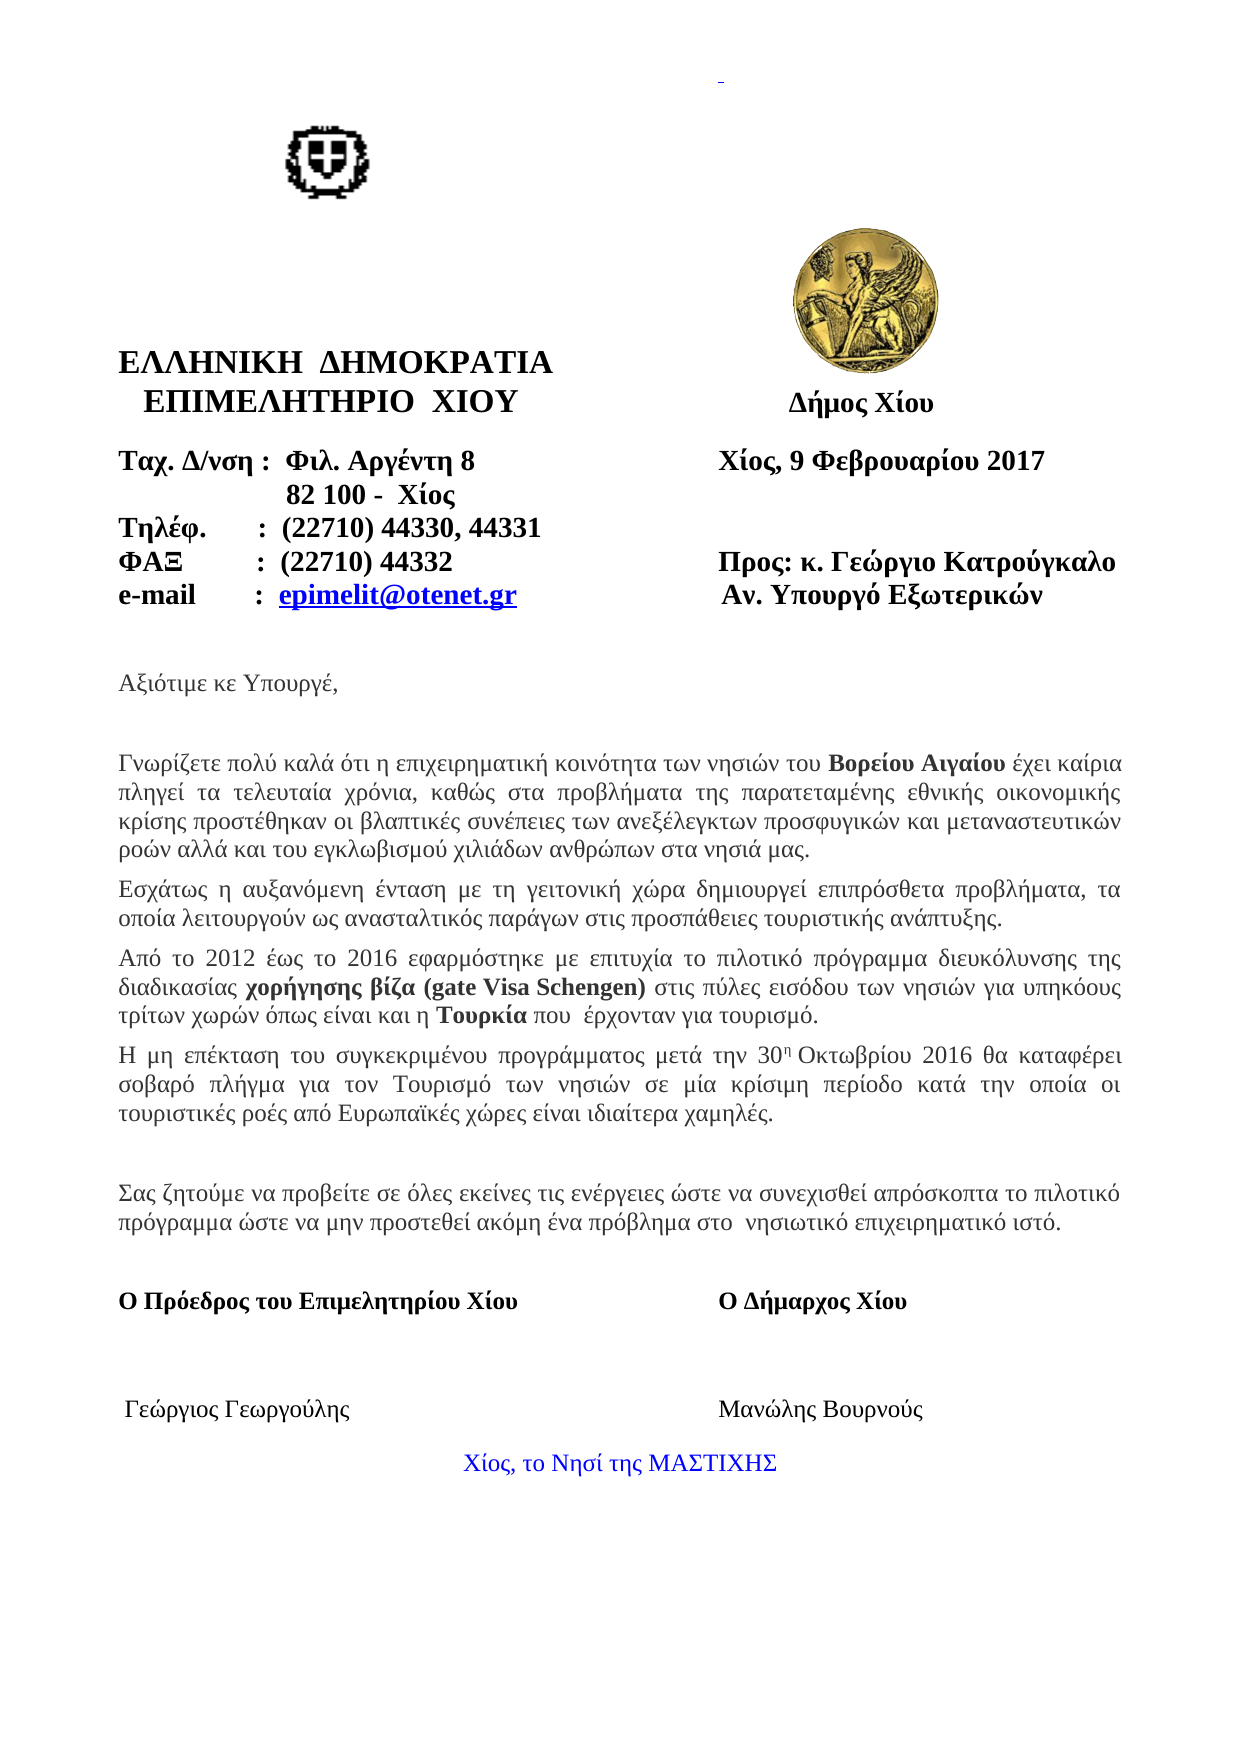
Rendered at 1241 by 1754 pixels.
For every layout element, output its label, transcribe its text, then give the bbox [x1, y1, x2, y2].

text Εσχάτως η αυξανόμενη ένταση με τη γειτονική χώρα δημιουργεί επιπρόσθετα προβλήματα, τα οποία λειτουργούν ως ανασταλτικός παράγων στις προσπάθειες τουριστικής ανάπτυξης. [118, 874, 1122, 932]
text Η μη επέκταση του συγκεκριμένου προγράμματος μετά την 30η Οκτωβρίου 2016 θα καταφέρει σοβαρό πλήγμα για τον Τουρισμό των νησιών σε μία κρίσιμη περίοδο κατά την οποία οι τουριστικές ροές από Ευρωπαϊκές χώρες είναι ιδιαίτερα χαμηλές. [118, 1041, 1122, 1127]
text Ο Πρόεδρος του Επιμελητηρίου Χίου Ο Δήμαρχος Χίου [118, 1286, 1122, 1315]
text ΕΠΙΜΕΛΗΤΗΡΙΟ ΧΙΟΥ Δήμος Χίου [118, 381, 1122, 419]
text 82 100 - Χίος [118, 477, 1122, 510]
text Ταχ. Δ/νση : Φιλ. Αργέντη 8 Χίος, 9 Φεβρουαρίου 2017 [118, 443, 1122, 477]
text Αξιότιμε κε Υπουργέ, [118, 668, 1122, 697]
text ΦΑΞ : (22710) 44332 Προς: κ. Γεώργιο Κατρούγκαλο [118, 544, 1122, 577]
picture [236, 123, 438, 229]
text Τηλέφ. : (22710) 44330, 44331 [118, 510, 1122, 544]
text ΕΛΛΗΝΙΚΗ ΔΗΜΟΚΡΑΤΙΑ [118, 228, 1122, 381]
text Σας ζητούμε να προβείτε σε όλες εκείνες τις ενέργειες ώστε να συνεχισθεί απρόσκοπτα το πιλοτικό πρόγραμμα ώστε να μην προστεθεί ακόμη ένα πρόβλημα στο νησιωτικό επιχειρηματικό ιστό. [118, 1178, 1122, 1235]
text Από το 2012 έως το 2016 εφαρμόστηκε με επιτυχία το πιλοτικό πρόγραμμα διευκόλυνσης της διαδικασίας χορήγησης βίζα (gate Visa Schengen) στις πύλες εισόδου των νησιών για υπηκόους τρίτων χωρών όπως είναι και η Τουρκία που έρχονταν για τουρισμό. [118, 943, 1122, 1029]
text e-mail : epimelit@otenet.gr Αν. Υπουργό Εξωτερικών [118, 577, 1122, 611]
picture [793, 228, 939, 374]
text Γεώργιος Γεωργούλης Μανώλης Βουρνούς [118, 1394, 1122, 1423]
text Χίος, το Νησί της ΜΑΣΤΙΧΗΣ [118, 1448, 1122, 1477]
text Γνωρίζετε πολύ καλά ότι η επιχειρηματική κοινότητα των νησιών του Βορείου Αιγαίου έχει καίρια πληγεί τα τελευταία χρόνια, καθώς στα προβλήματα της παρατεταμένης εθνικής οικονομικής κρίσης προστέθηκαν οι βλαπτικές συνέπειες των ανεξέλεγκτων προσφυγικών και μεταναστευτικών ροών αλλά και του εγκλωβισμού χιλιάδων ανθρώπων στα νησιά μας. [118, 748, 1122, 863]
